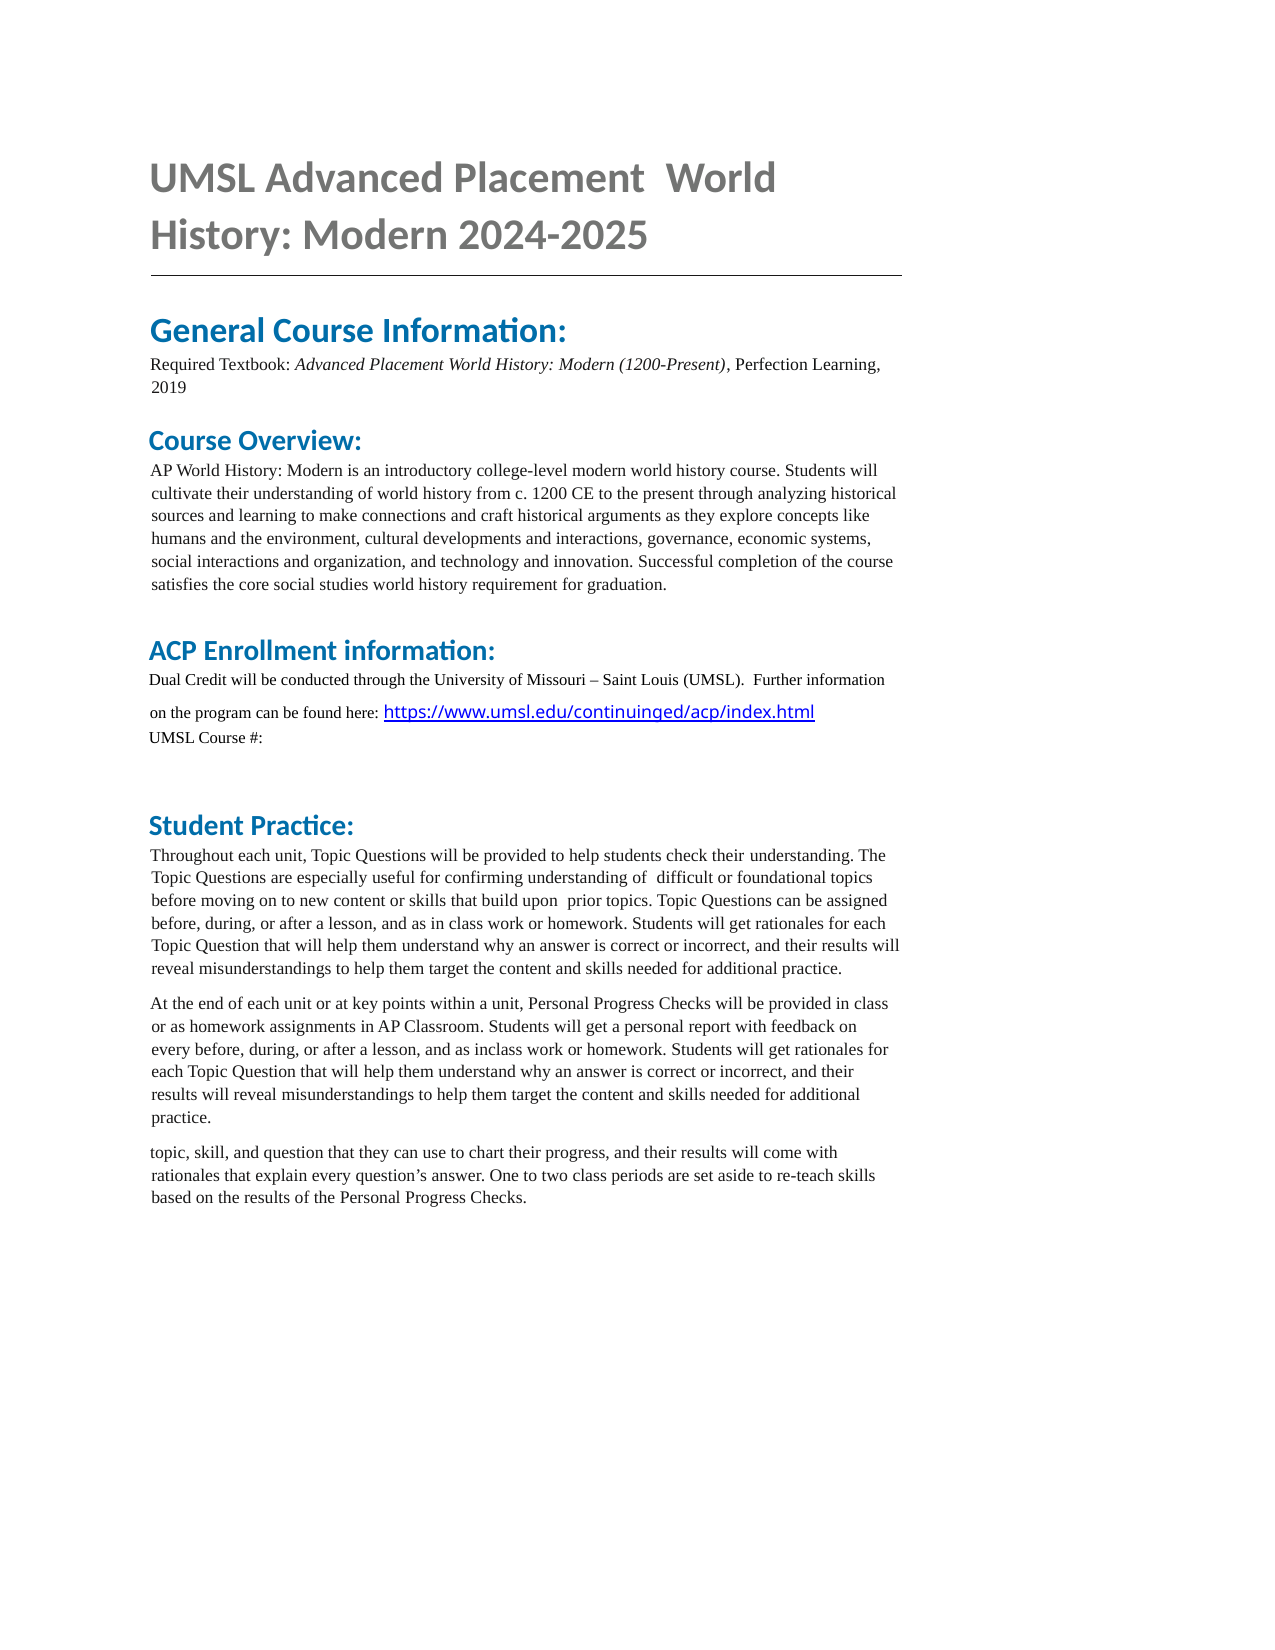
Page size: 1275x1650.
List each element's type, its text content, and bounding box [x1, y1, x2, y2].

text UMSL Course #: [148, 728, 906, 747]
text Course Overview: [148, 422, 906, 458]
text General Course Information: [150, 308, 906, 351]
text Student Practice: [148, 807, 906, 842]
text UMSL Advanced Placement World History: Modern 2024-2025 [149, 150, 789, 260]
text At the end of each unit or at key points within a unit, Personal Progress Checks will be provided in class or as homework assignments in AP Classroom. Students will get a personal report with feedback on every before, during, or after a lesson, and as inclass work or homework. Students will get rationales for each Topic Question that will help them understand why an answer is correct or incorrect, and their results will reveal misunderstandings to help them target the content and skills needed for additional practice. [150, 993, 901, 1127]
text Required Textbook: Advanced Placement World History: Modern (1200-Present), Perfection Learning, 2019 [150, 354, 901, 397]
text AP World History: Modern is an introductory college-level modern world history course. Students will cultivate their understanding of world history from c. 1200 CE to the present through analyzing historical sources and learning to make connections and craft historical arguments as they explore concepts like humans and the environment, cultural developments and interactions, governance, economic systems, social interactions and organization, and technology and innovation. Successful completion of the course satisfies the core social studies world history requirement for graduation. [150, 460, 901, 594]
text ACP Enrollment information: [148, 632, 906, 667]
text Dual Credit will be conducted through the University of Missouri – Saint Louis (UMSL). Further information on the program can be found here: https://www.umsl.edu/continuinged/acp/index.html [148, 669, 906, 726]
text Throughout each unit, Topic Questions will be provided to help students check their understanding. The Topic Questions are especially useful for confirming understanding of difficult or foundational topics before moving on to new content or skills that build upon prior topics. Topic Questions can be assigned before, during, or after a lesson, and as in class work or homework. Students will get rationales for each Topic Question that will help them understand why an answer is correct or incorrect, and their results will reveal misunderstandings to help them target the content and skills needed for additional practice. [150, 844, 901, 978]
text topic, skill, and question that they can use to chart their progress, and their results will come with rationales that explain every question’s answer. One to two class periods are set aside to re-teach skills based on the results of the Personal Progress Checks. [150, 1142, 901, 1207]
